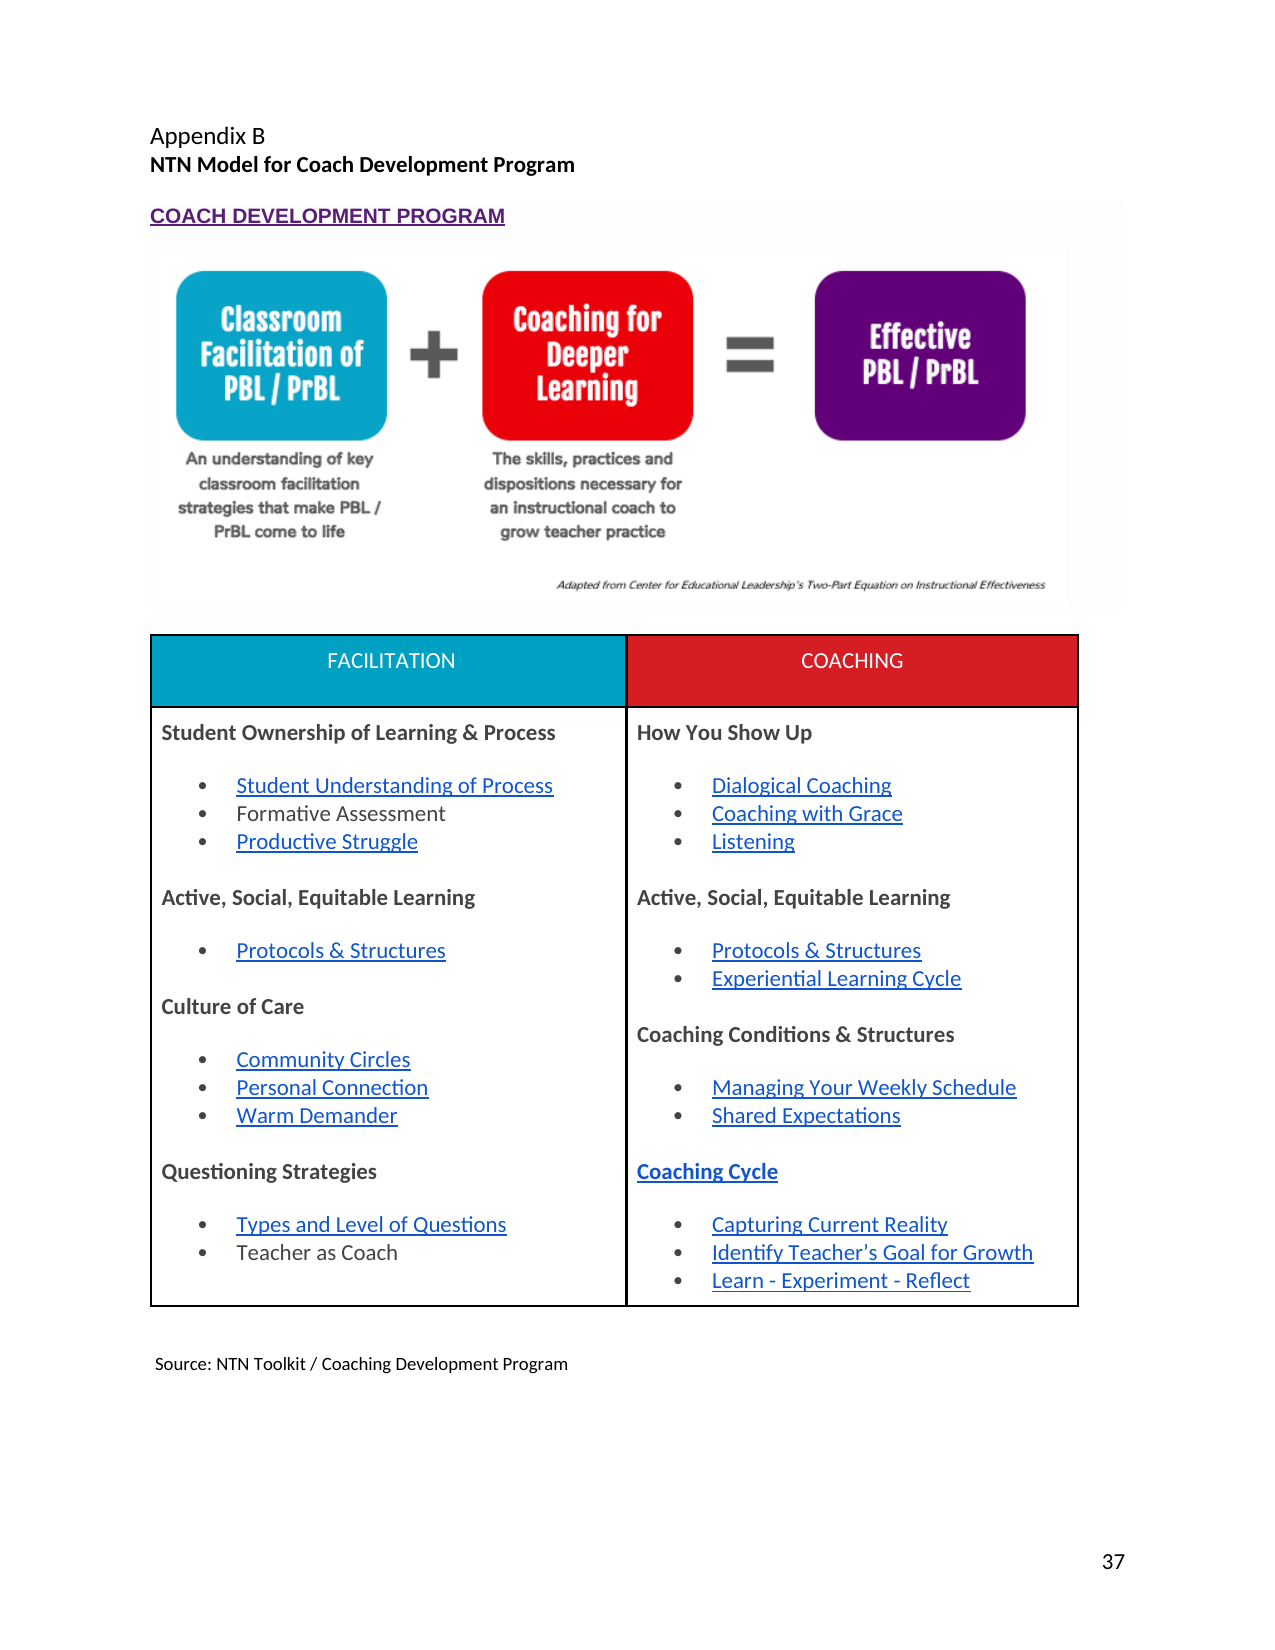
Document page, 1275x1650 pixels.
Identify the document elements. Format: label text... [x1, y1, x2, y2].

text COACH DEVELOPMENT PROGRAM [150, 203, 1125, 227]
table_cell How You Show Up Dialogical Coaching Coaching with Grace Listening Active, Social, Equitable Learning Protocols & Structures Experiential Learning Cycle Coaching Conditions & Structures Managing Your Weekly Schedule Shared Expectations Coaching Cycle Capturing Current Reality Identify Teacher’s Goal for Growth Learn - Experiment - Reflect [628, 708, 1077, 1305]
picture [155, 251, 1066, 604]
text Appendix B [150, 120, 1125, 151]
table_header COACHING [628, 636, 1077, 706]
table_header FACILITATION [152, 636, 625, 706]
text Source: NTN Toolkit / Coaching Development Program [150, 1352, 1125, 1375]
text NTN Model for Coach Development Program [150, 151, 1125, 178]
table_cell Student Ownership of Learning & Process Student Understanding of Process Formative Assessment Productive Struggle Active, Social, Equitable Learning Protocols & Structures Culture of Care Community Circles Personal Connection Warm Demander Questioning Strategies Types and Level of Questions Teacher as Coach [152, 708, 625, 1305]
